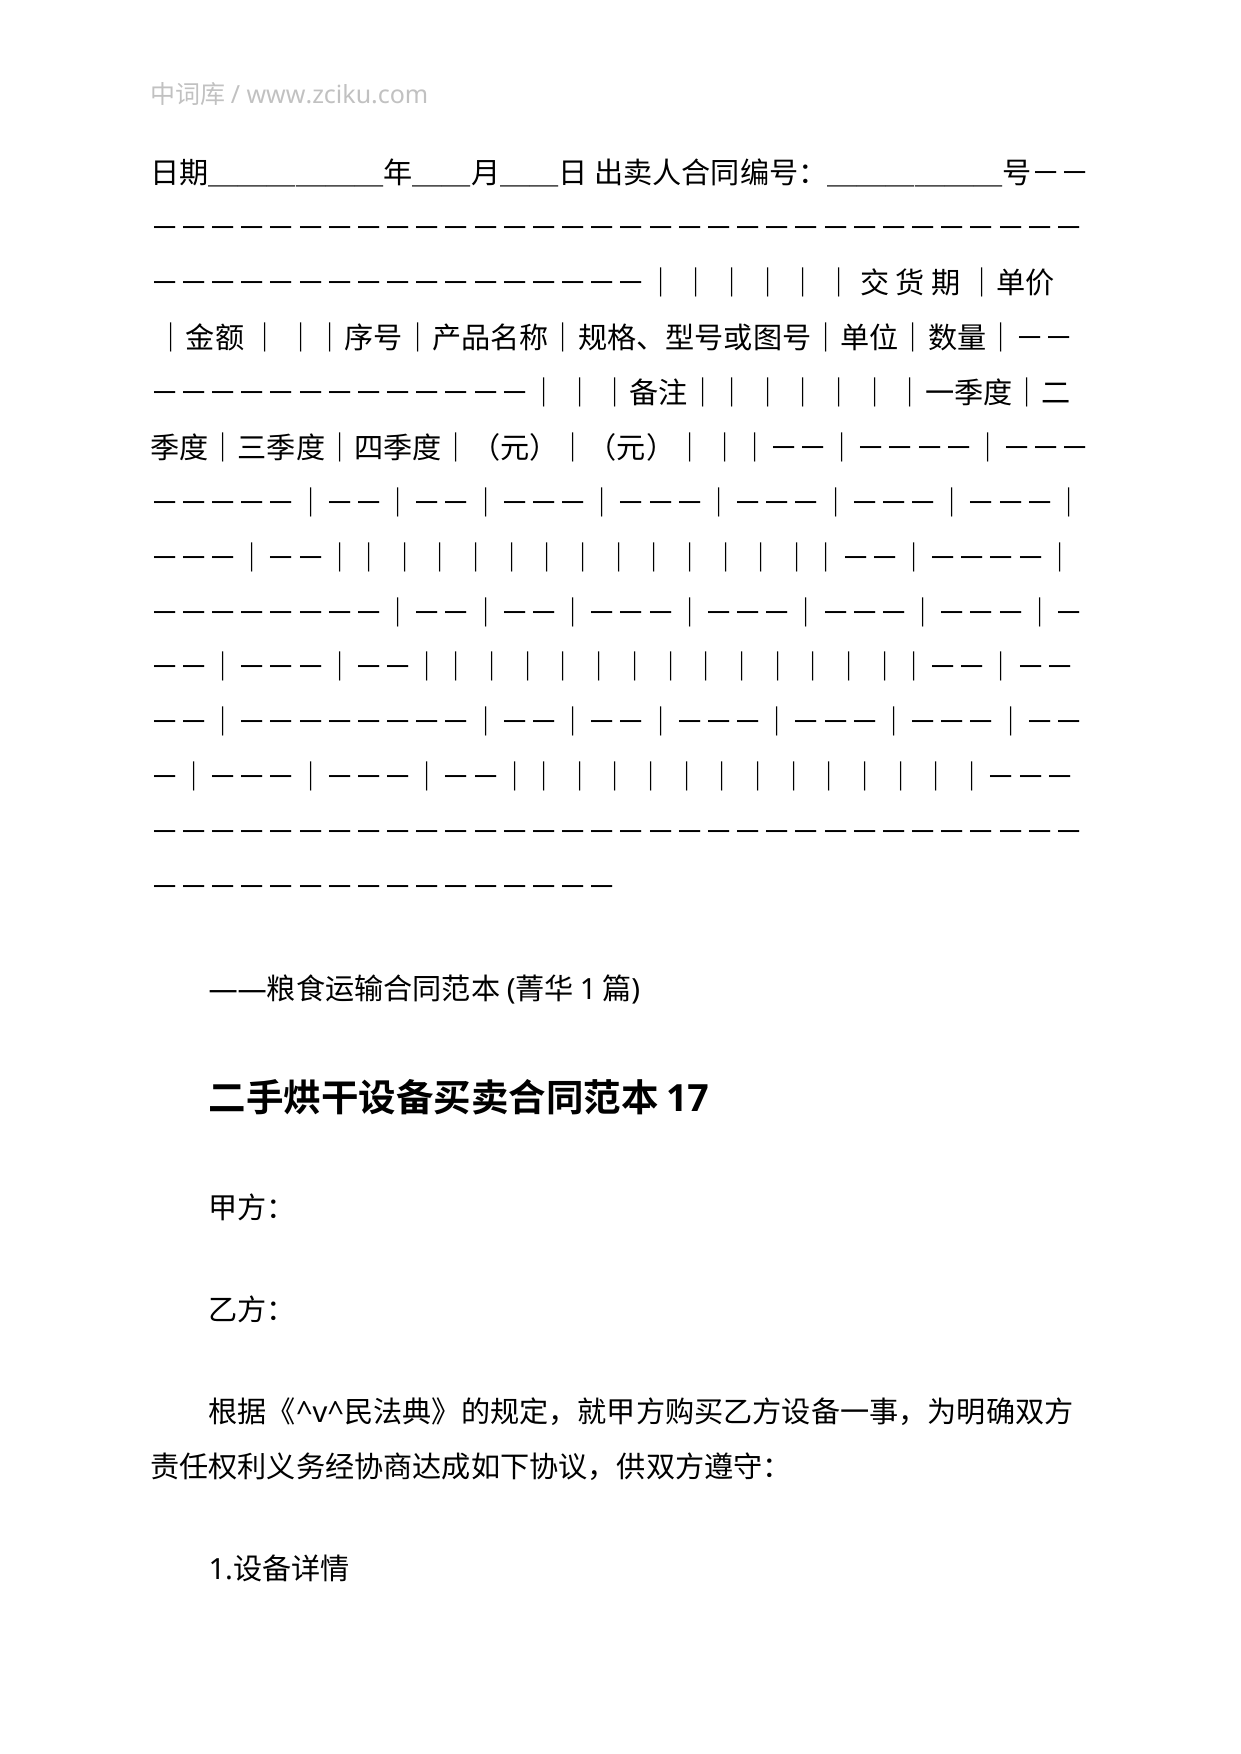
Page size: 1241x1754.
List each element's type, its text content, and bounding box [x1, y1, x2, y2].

text 根据《^v^民法典》的规定，就甲方购买乙方设备一事，为明确双方责任权利义务经协商达成如下协议，供双方遵守： [150, 1388, 1090, 1486]
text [150, 150, 1090, 906]
text 1.设备详情 [150, 1545, 1090, 1588]
text ——粮食运输合同范本 (菁华1篇) [150, 965, 1090, 1008]
text 二手烘干设备买卖合同范本17 [150, 1067, 1090, 1122]
text 甲方： [150, 1185, 1090, 1227]
text 乙方： [150, 1287, 1090, 1329]
